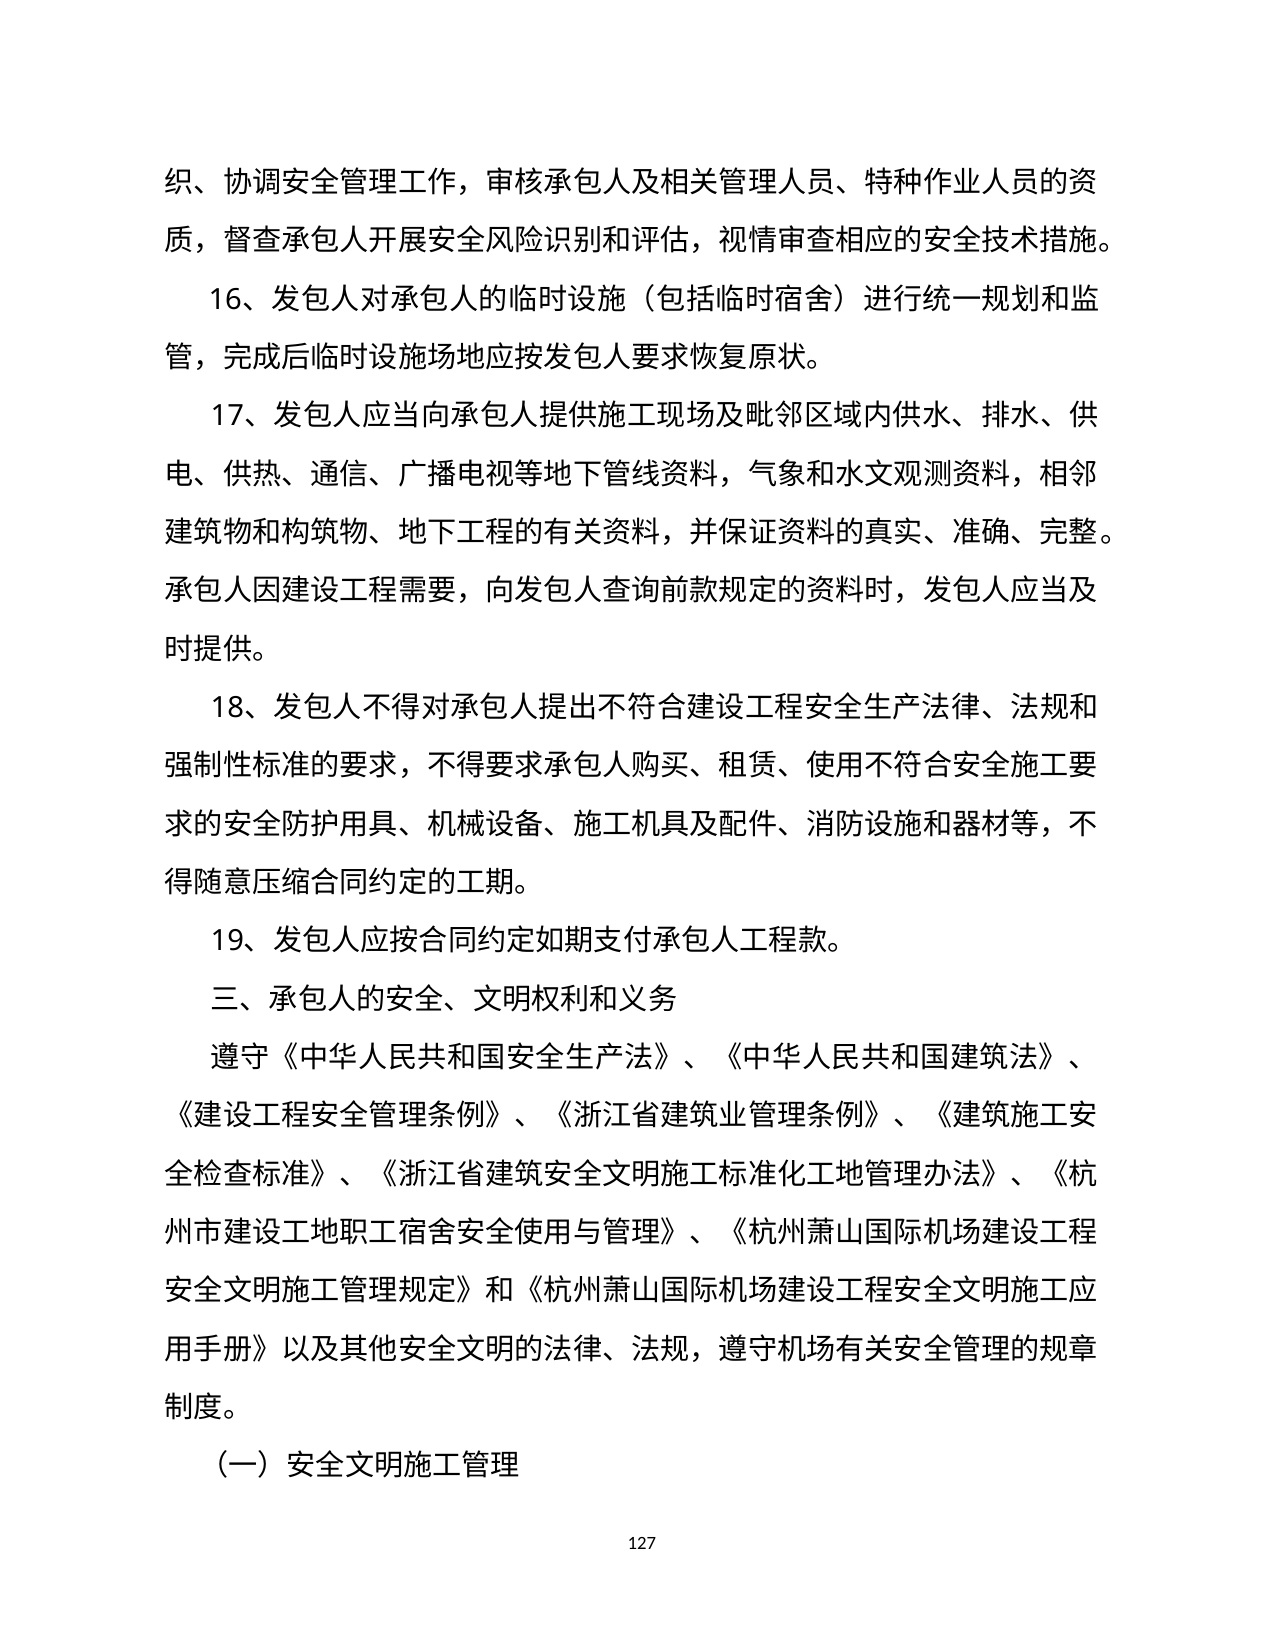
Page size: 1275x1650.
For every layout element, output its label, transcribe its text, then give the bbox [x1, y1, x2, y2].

text 19、发包人应按合同约定如期支付承包人工程款。 [164, 904, 1100, 962]
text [164, 146, 1100, 262]
text 18、发包人不得对承包人提出不符合建设工程安全生产法律、法规和强制性标准的要求，不得要求承包人购买、租赁、使用不符合安全施工要求的安全防护用具、机械设备、施工机具及配件、消防设施和器材等，不得随意压缩合同约定的工期。 [164, 671, 1100, 904]
text 遵守《中华人民共和国安全生产法》、《中华人民共和国建筑法》、《建设工程安全管理条例》、《浙江省建筑业管理条例》、《建筑施工安全检查标准》、《浙江省建筑安全文明施工标准化工地管理办法》、《杭州市建设工地职工宿舍安全使用与管理》、《杭州萧山国际机场建设工程安全文明施工管理规定》和《杭州萧山国际机场建设工程安全文明施工应用手册》以及其他安全文明的法律、法规，遵守机场有关安全管理的规章制度。 [164, 1021, 1100, 1429]
text （一）安全文明施工管理 [164, 1429, 1100, 1487]
text 17、发包人应当向承包人提供施工现场及毗邻区域内供水、排水、供电、供热、通信、广播电视等地下管线资料，气象和水文观测资料，相邻建筑物和构筑物、地下工程的有关资料，并保证资料的真实、准确、完整。承包人因建设工程需要，向发包人查询前款规定的资料时，发包人应当及时提供。 [164, 379, 1100, 671]
text 三、承包人的安全、文明权利和义务 [164, 962, 1100, 1021]
text 16、发包人对承包人的临时设施（包括临时宿舍）进行统一规划和监管，完成后临时设施场地应按发包人要求恢复原状。 [164, 262, 1100, 379]
